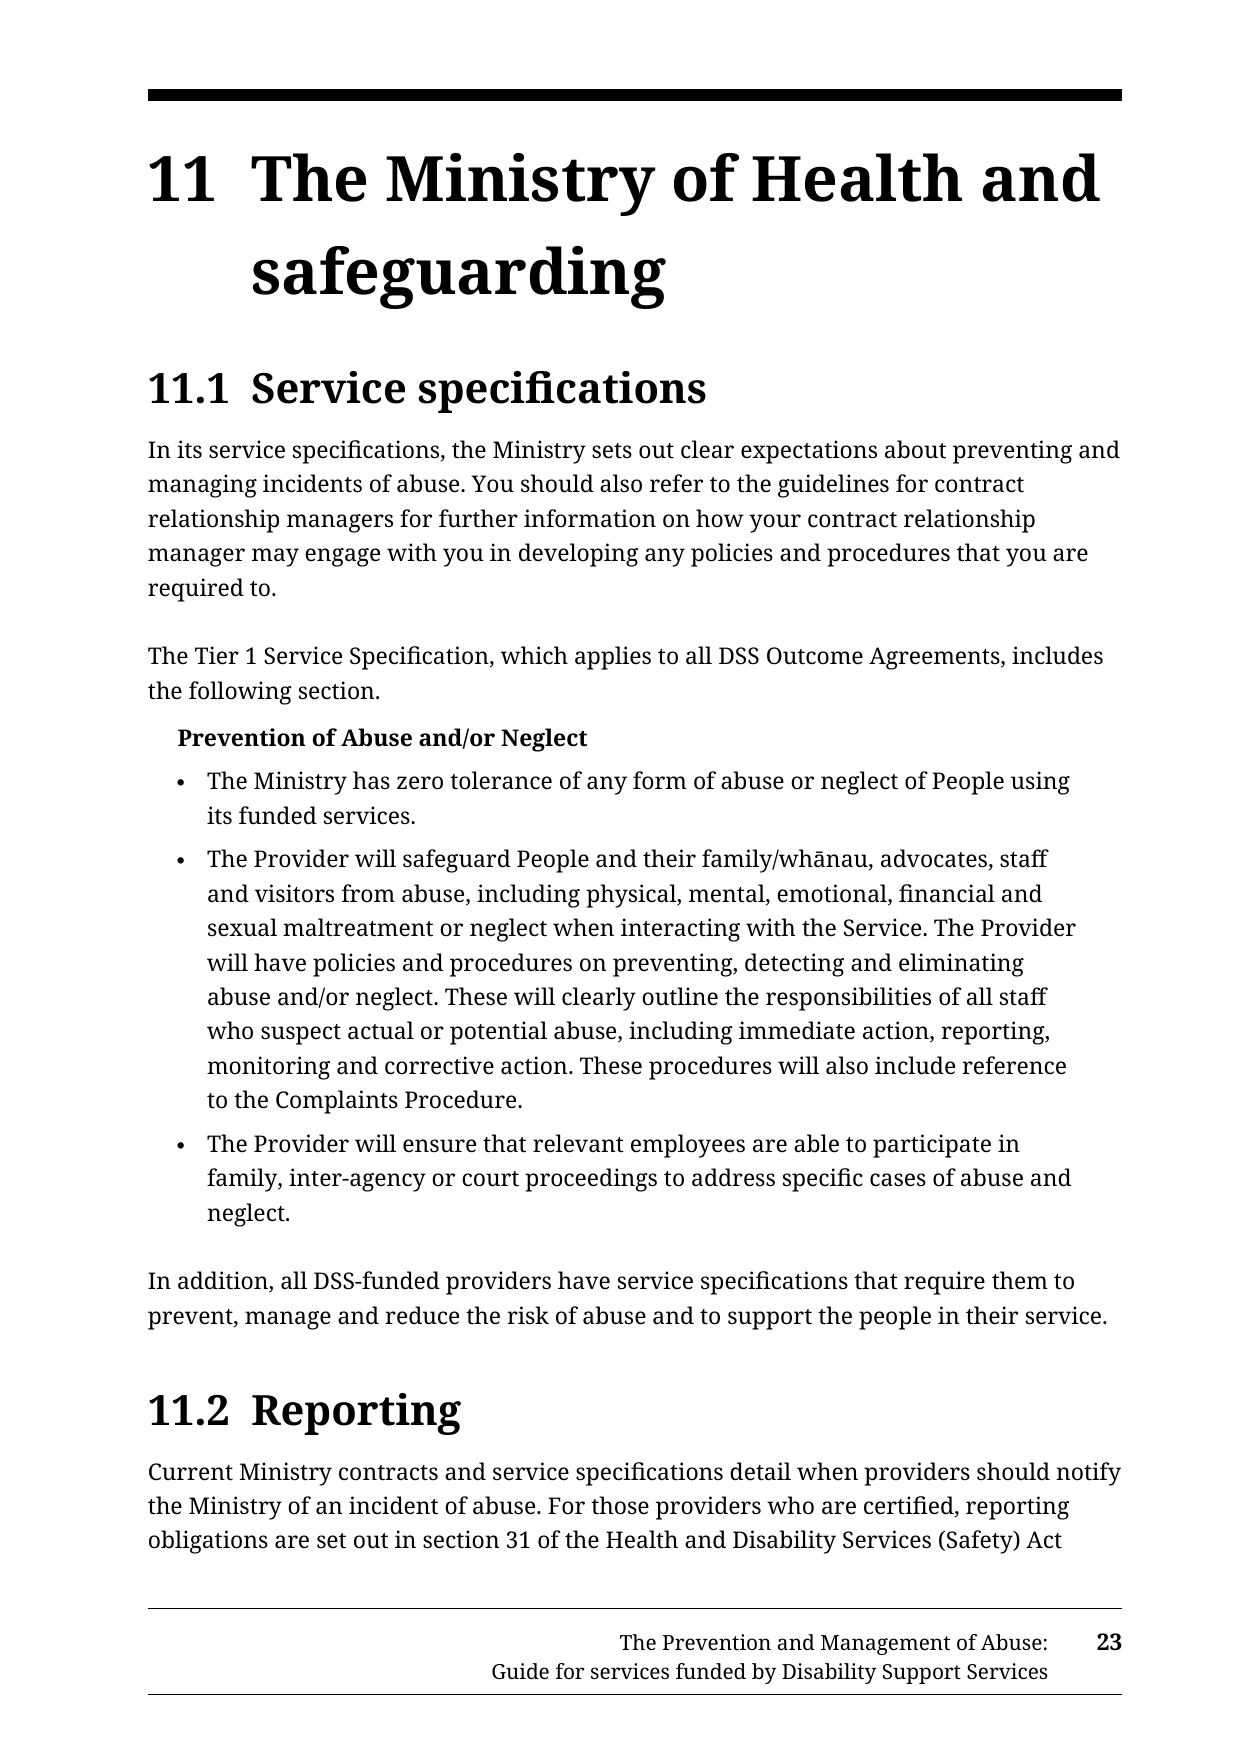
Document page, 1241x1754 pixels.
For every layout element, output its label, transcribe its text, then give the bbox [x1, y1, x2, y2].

subtitle 11.1 Service specifications [148, 359, 1122, 416]
text In its service specifications, the Ministry sets out clear expectations about preventing and managing incidents of abuse. You should also refer to the guidelines for contract relationship managers for further information on how your contract relationship manager may engage with you in developing any policies and procedures that you are required to. [148, 434, 1122, 603]
text The Provider will safeguard People and their family/whānau, advocates, staff and visitors from abuse, including physical, mental, emotional, financial and sexual maltreatment or neglect when interacting with the Service. The Provider will have policies and procedures on preventing, detecting and eliminating abuse and/or neglect. These will clearly outline the responsibilities of all staff who suspect actual or potential abuse, including immediate action, reporting, monitoring and corrective action. These procedures will also include reference to the Complaints Procedure. [177, 843, 1092, 1115]
text Prevention of Abuse and/or Neglect [177, 721, 1092, 753]
subtitle 11 The Ministry of Health and safeguarding [148, 101, 1122, 313]
text The Ministry has zero tolerance of any form of abuse or neglect of People using its funded services. [177, 765, 1092, 831]
text The Tier 1 Service Specification, which applies to all DSS Outcome Agreements, includes the following section. [148, 640, 1122, 706]
text The Provider will ensure that relevant employees are able to participate in family, inter-agency or court proceedings to address specific cases of abuse and neglect. [177, 1128, 1092, 1228]
text In addition, all DSS-funded providers have service specifications that require them to prevent, manage and reduce the risk of abuse and to support the people in their service. [148, 1265, 1122, 1331]
subtitle 11.2 Reporting [148, 1381, 1122, 1438]
